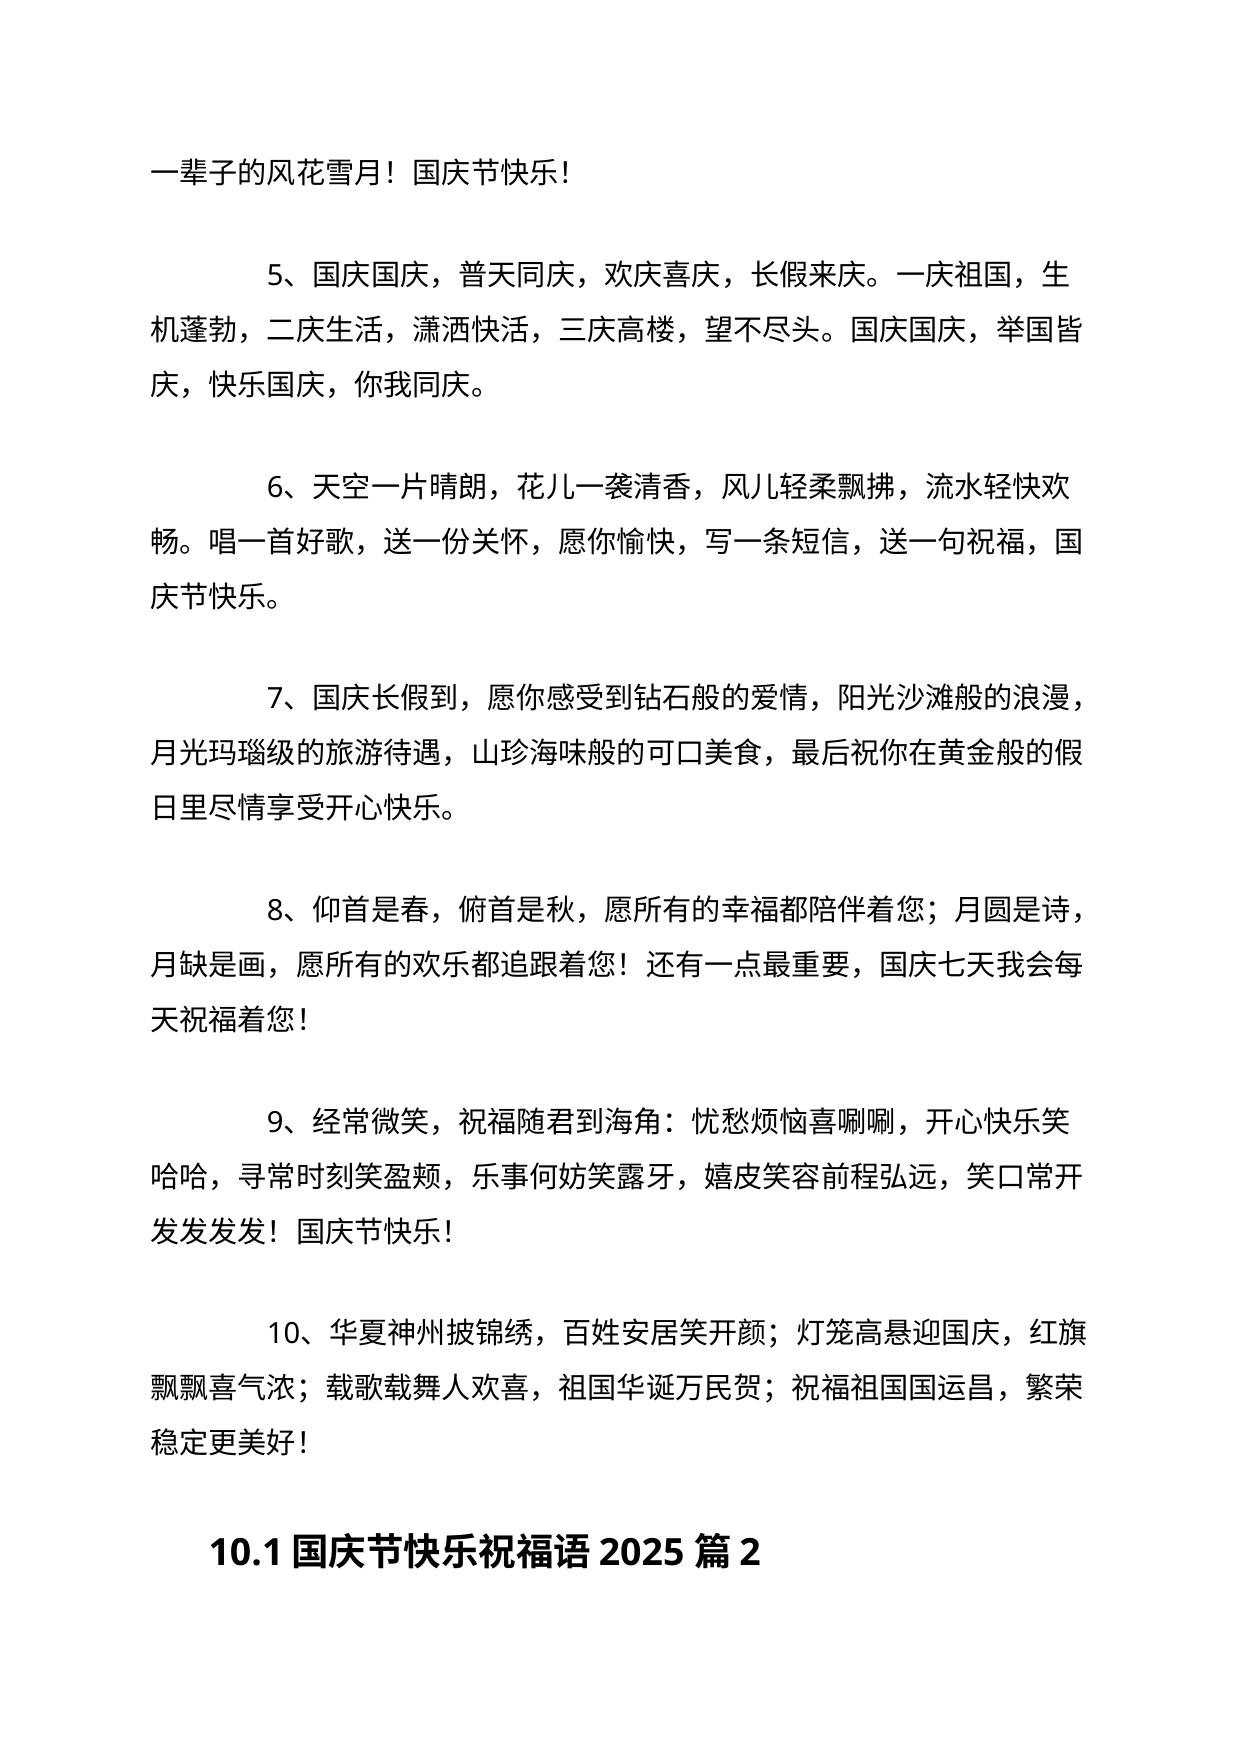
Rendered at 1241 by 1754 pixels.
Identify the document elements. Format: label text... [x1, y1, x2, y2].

text 9、经常微笑，祝福随君到海角：忧愁烦恼喜唰唰，开心快乐笑哈哈，寻常时刻笑盈颊，乐事何妨笑露牙，嬉皮笑容前程弘远，笑口常开发发发发！国庆节快乐！ [150, 1098, 1090, 1251]
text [150, 150, 1090, 192]
text 10.1国庆节快乐祝福语2025 篇2 [150, 1522, 1090, 1576]
text 10、华夏神州披锦绣，百姓安居笑开颜；灯笼高悬迎国庆，红旗飘飘喜气浓；载歌载舞人欢喜，祖国华诞万民贺；祝福祖国国运昌，繁荣稳定更美好！ [150, 1310, 1090, 1462]
text 8、仰首是春，俯首是秋，愿所有的幸福都陪伴着您；月圆是诗，月缺是画，愿所有的欢乐都追跟着您！还有一点最重要，国庆七天我会每天祝福着您！ [150, 887, 1090, 1039]
text 7、国庆长假到，愿你感受到钻石般的爱情，阳光沙滩般的浪漫，月光玛瑙级的旅游待遇，山珍海味般的可口美食，最后祝你在黄金般的假日里尽情享受开心快乐。 [150, 675, 1090, 827]
text 6、天空一片晴朗，花儿一袭清香，风儿轻柔飘拂，流水轻快欢畅。唱一首好歌，送一份关怀，愿你愉快，写一条短信，送一句祝福，国庆节快乐。 [150, 463, 1090, 616]
text 5、国庆国庆，普天同庆，欢庆喜庆，长假来庆。一庆祖国，生机蓬勃，二庆生活，潇洒快活，三庆高楼，望不尽头。国庆国庆，举国皆庆，快乐国庆，你我同庆。 [150, 252, 1090, 404]
